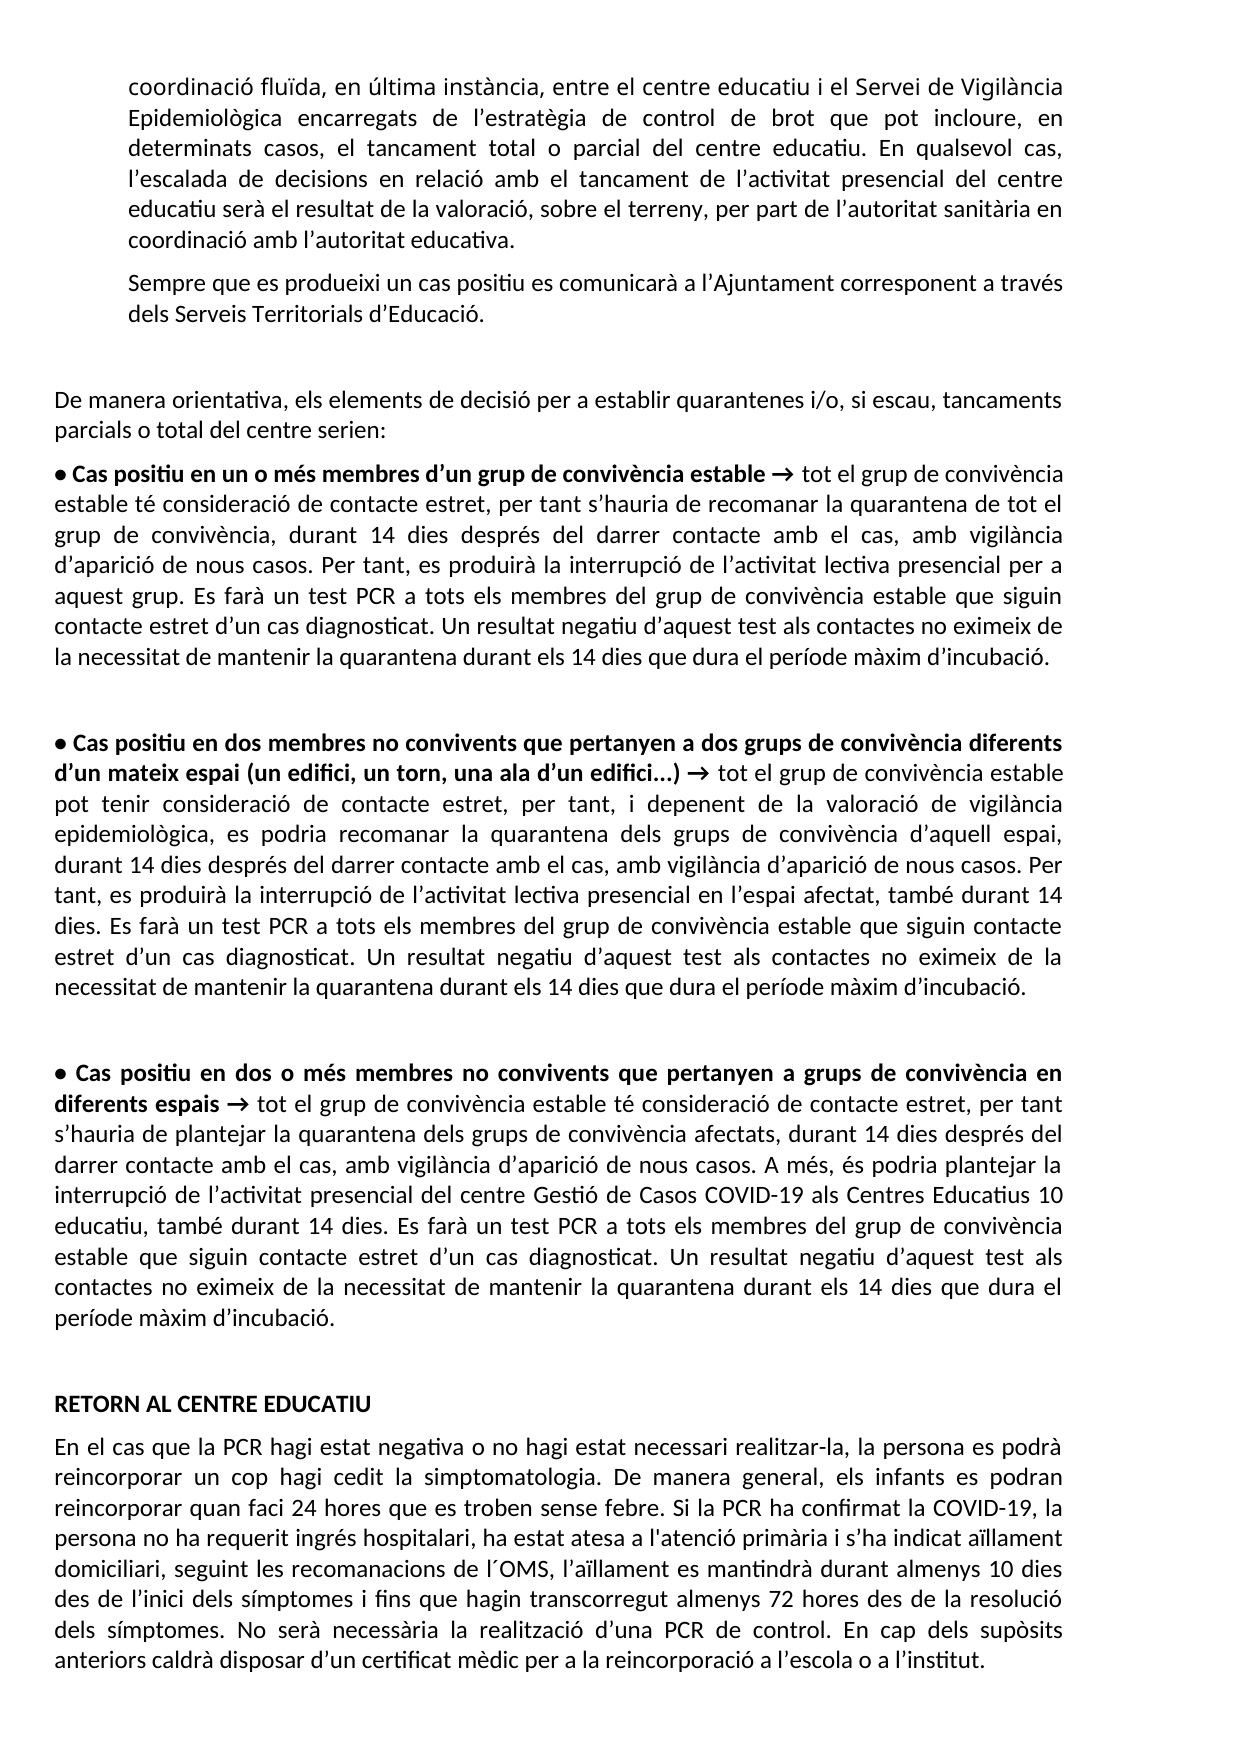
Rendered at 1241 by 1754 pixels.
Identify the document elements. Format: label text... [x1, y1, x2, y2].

text • Cas positiu en dos o més membres no convivents que pertanyen a grups de convivència en diferents espais → tot el grup de convivència estable té consideració de contacte estret, per tant s’hauria de plantejar la quarantena dels grups de convivència afectats, durant 14 dies després del darrer contacte amb el cas, amb vigilància d’aparició de nous casos. A més, és podria plantejar la interrupció de l’activitat presencial del centre Gestió de Casos COVID-19 als Centres Educatius 10 educatiu, també durant 14 dies. Es farà un test PCR a tots els membres del grup de convivència estable que siguin contacte estret d’un cas diagnosticat. Un resultat negatiu d’aquest test als contactes no eximeix de la necessitat de mantenir la quarantena durant els 14 dies que dura el període màxim d’incubació. [54, 1057, 1064, 1332]
text En el cas que la PCR hagi estat negativa o no hagi estat necessari realitzar-la, la persona es podrà reincorporar un cop hagi cedit la simptomatologia. De manera general, els infants es podran reincorporar quan faci 24 hores que es troben sense febre. Si la PCR ha confirmat la COVID-19, la persona no ha requerit ingrés hospitalari, ha estat atesa a l'atenció primària i s’ha indicat aïllament domiciliari, seguint les recomanacions de l´OMS, l’aïllament es mantindrà durant almenys 10 dies des de l’inici dels símptomes i fins que hagin transcorregut almenys 72 hores des de la resolució dels símptomes. No serà necessària la realització d’una PCR de control. En cap dels supòsits anteriors caldrà disposar d’un certificat mèdic per a la reincorporació a l’escola o a l’institut. [54, 1431, 1064, 1675]
text Sempre que es produeixi un cas positiu es comunicarà a l’Ajuntament corresponent a través dels Serveis Territorials d’Educació. [128, 267, 1064, 328]
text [128, 71, 1064, 255]
text De manera orientativa, els elements de decisió per a establir quarantenes i/o, si escau, tancaments parcials o total del centre serien: [54, 384, 1064, 445]
text • Cas positiu en dos membres no convivents que pertanyen a dos grups de convivència diferents d’un mateix espai (un edifici, un torn, una ala d’un edifici...) → tot el grup de convivència estable pot tenir consideració de contacte estret, per tant, i depenent de la valoració de vigilància epidemiològica, es podria recomanar la quarantena dels grups de convivència d’aquell espai, durant 14 dies després del darrer contacte amb el cas, amb vigilància d’aparició de nous casos. Per tant, es produirà la interrupció de l’activitat lectiva presencial en l’espai afectat, també durant 14 dies. Es farà un test PCR a tots els membres del grup de convivència estable que siguin contacte estret d’un cas diagnosticat. Un resultat negatiu d’aquest test als contactes no eximeix de la necessitat de mantenir la quarantena durant els 14 dies que dura el període màxim d’incubació. [54, 727, 1064, 1002]
text • Cas positiu en un o més membres d’un grup de convivència estable → tot el grup de convivència estable té consideració de contacte estret, per tant s’hauria de recomanar la quarantena de tot el grup de convivència, durant 14 dies després del darrer contacte amb el cas, amb vigilància d’aparició de nous casos. Per tant, es produirà la interrupció de l’activitat lectiva presencial per a aquest grup. Es farà un test PCR a tots els membres del grup de convivència estable que siguin contacte estret d’un cas diagnosticat. Un resultat negatiu d’aquest test als contactes no eximeix de la necessitat de mantenir la quarantena durant els 14 dies que dura el període màxim d’incubació. [54, 458, 1064, 671]
text RETORN AL CENTRE EDUCATIU [54, 1388, 1064, 1418]
